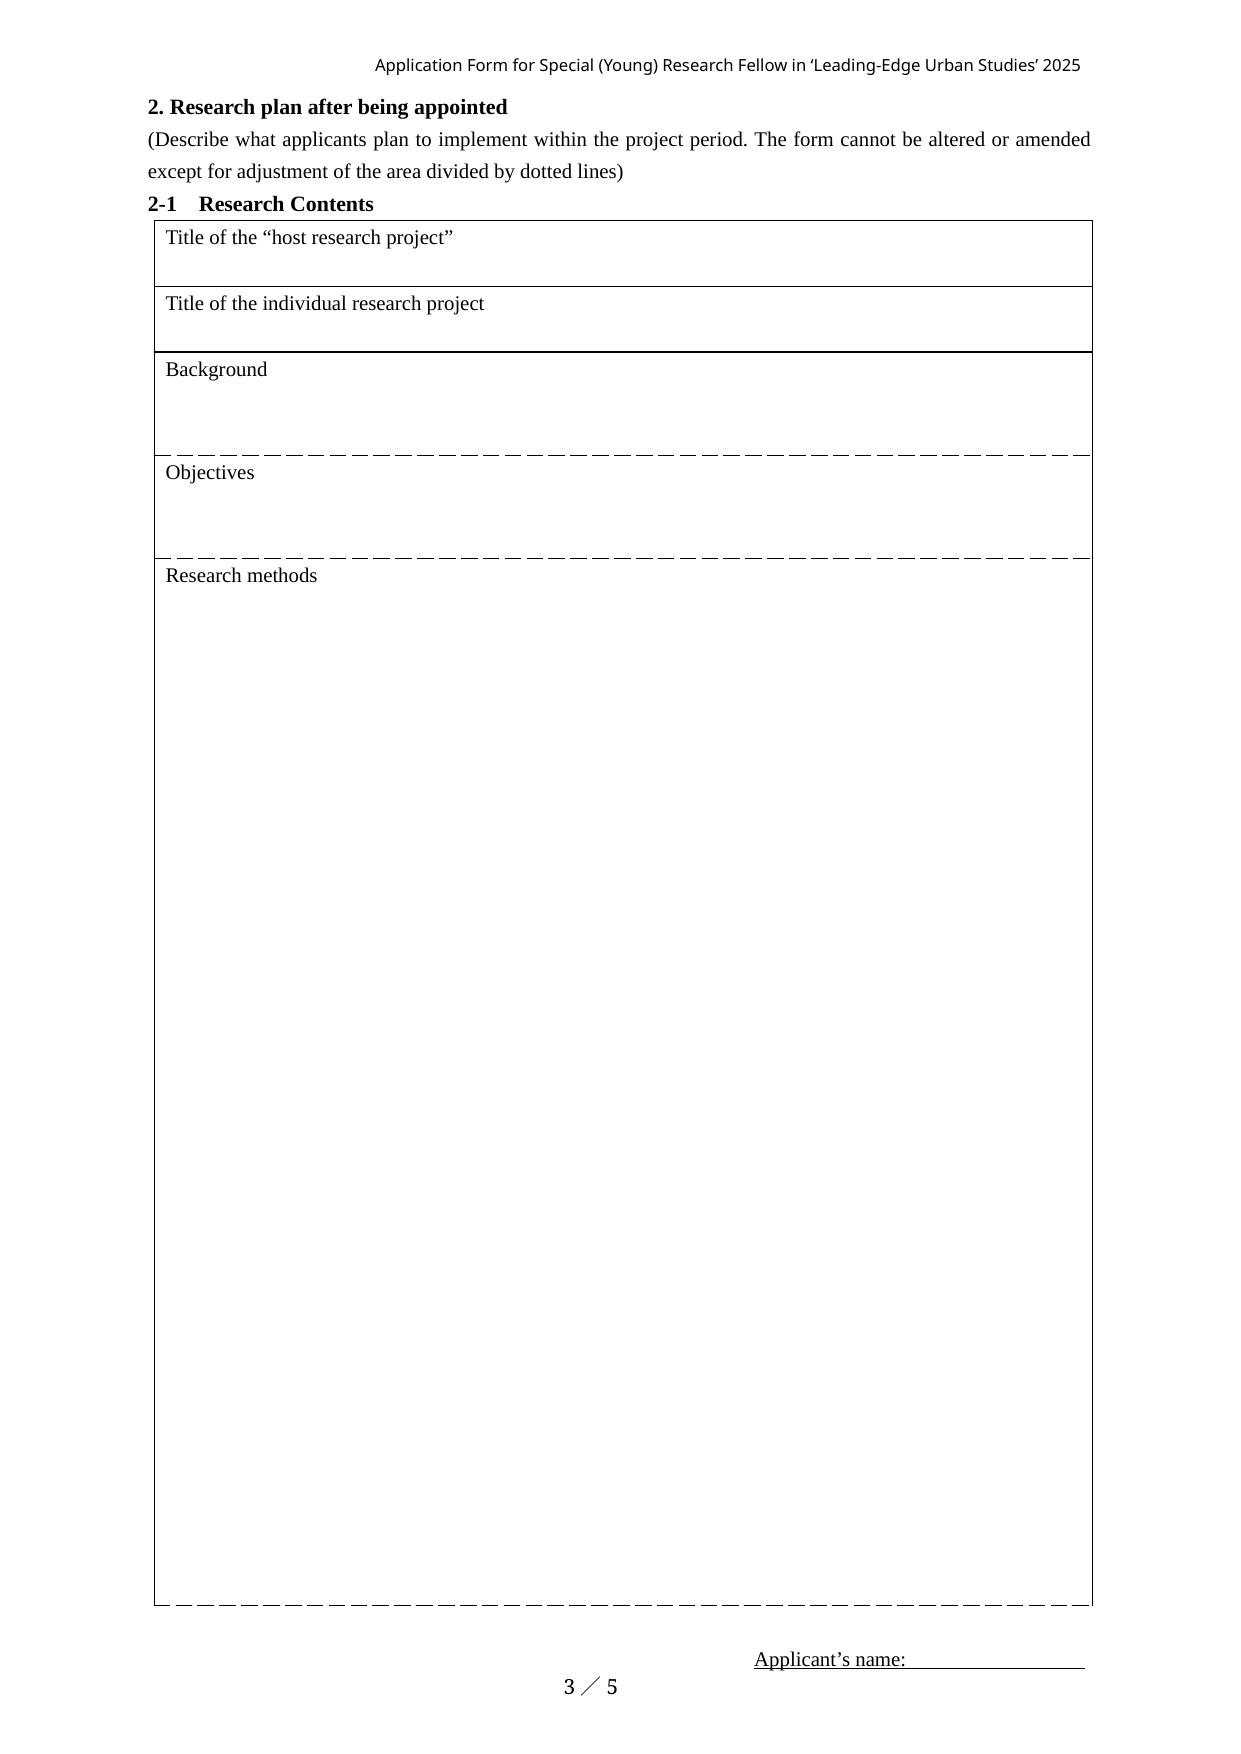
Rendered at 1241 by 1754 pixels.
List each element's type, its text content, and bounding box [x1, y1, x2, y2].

table_cell Background [155, 353, 1092, 455]
table_cell Research methods [155, 558, 1092, 1605]
table_header Title of the “host research project” [155, 221, 1092, 286]
table_cell Objectives [155, 455, 1092, 558]
text 2-1 Research Contents [148, 187, 1092, 220]
text (Describe what applicants plan to implement within the project period. The form cannot be altered or amended except for adjustment of the area divided by dotted lines) [148, 122, 1092, 187]
text 2. Research plan after being appointed [148, 90, 1092, 122]
table_cell Title of the individual research project [155, 287, 1092, 351]
